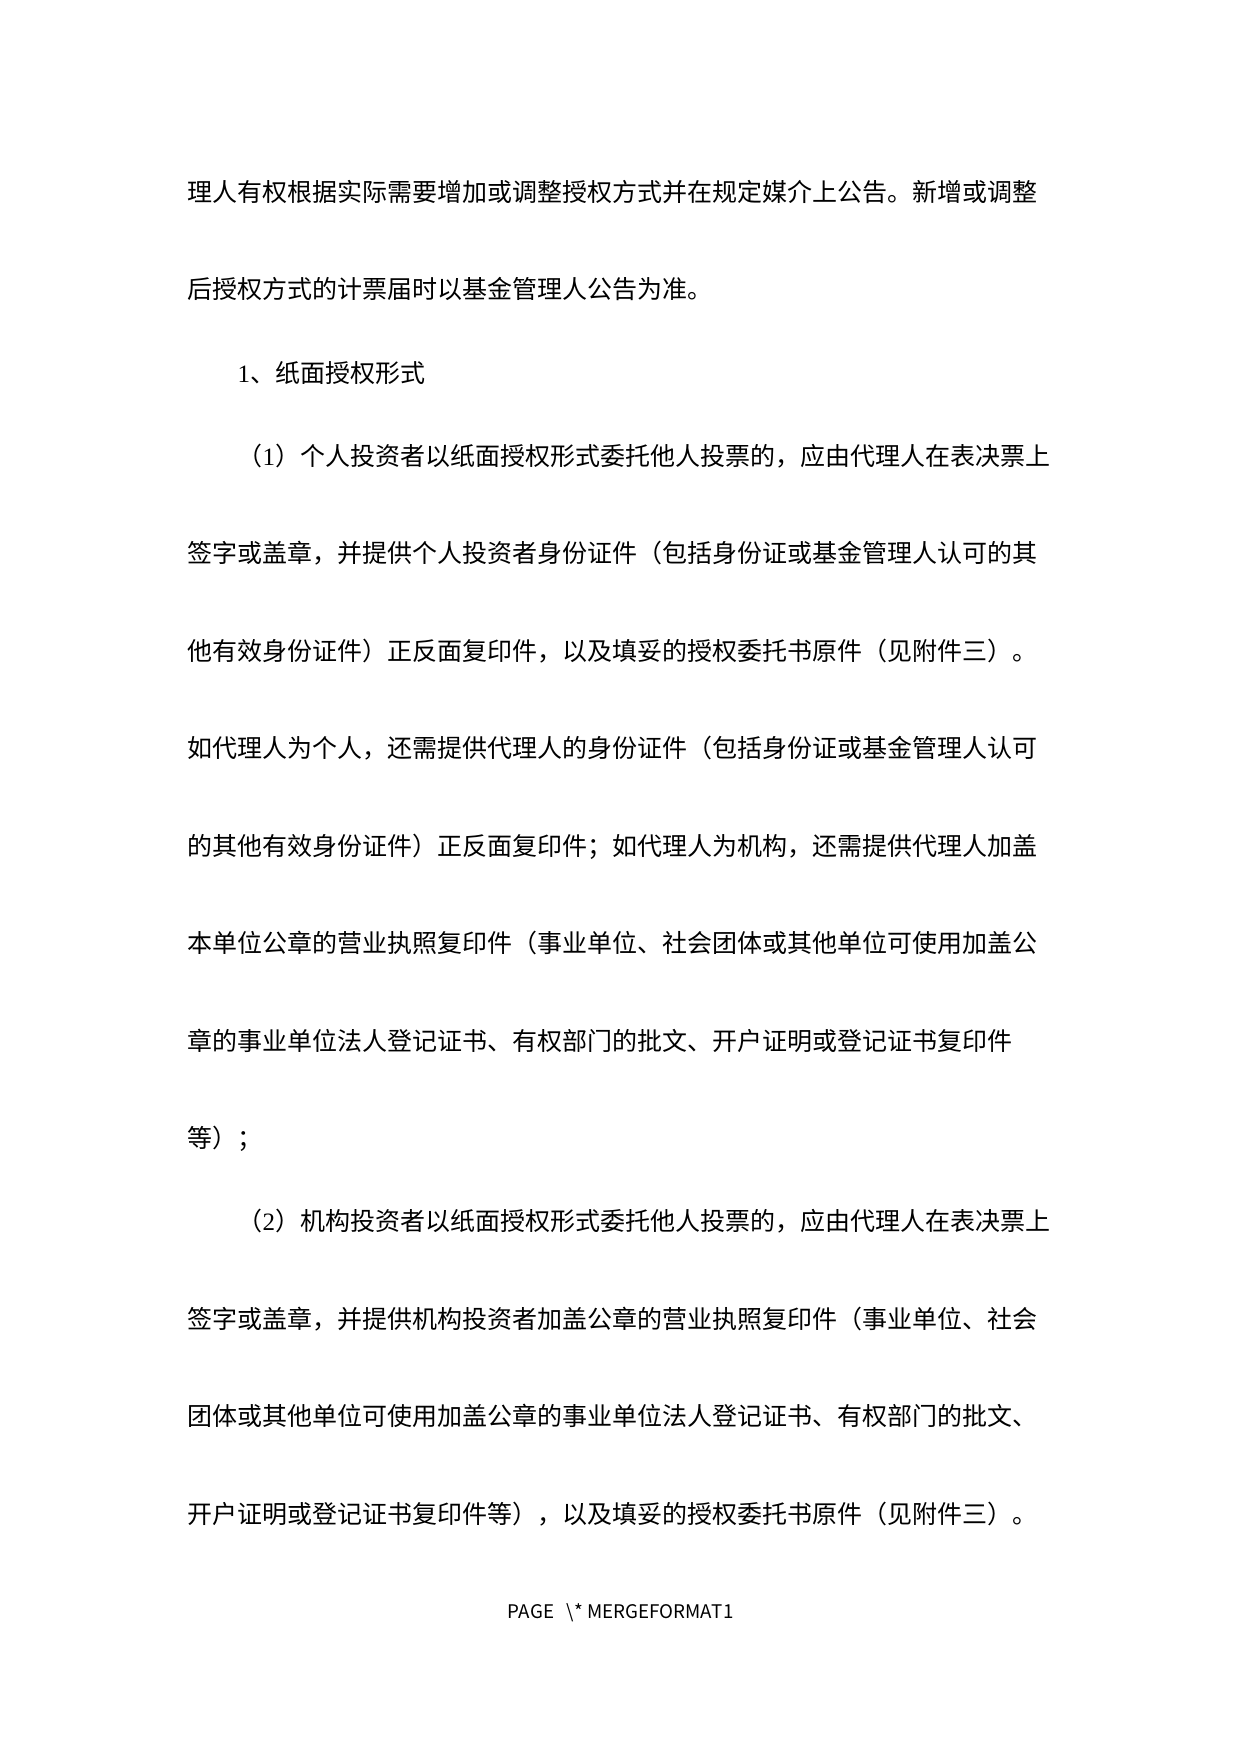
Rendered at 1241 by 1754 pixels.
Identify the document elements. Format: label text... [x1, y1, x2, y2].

text 1、纸面授权形式 [187, 339, 1053, 404]
text （1）个人投资者以纸面授权形式委托他人投票的，应由代理人在表决票上签字或盖章，并提供个人投资者身份证件（包括身份证或基金管理人认可的其他有效身份证件）正反面复印件，以及填妥的授权委托书原件（见附件三）。如代理人为个人，还需提供代理人的身份证件（包括身份证或基金管理人认可的其他有效身份证件）正反面复印件；如代理人为机构，还需提供代理人加盖本单位公章的营业执照复印件（事业单位、社会团体或其他单位可使用加盖公章的事业单位法人登记证书、有权部门的批文、开户证明或登记证书复印件等）； [187, 422, 1053, 1169]
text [187, 158, 1053, 321]
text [187, 1187, 1053, 1545]
